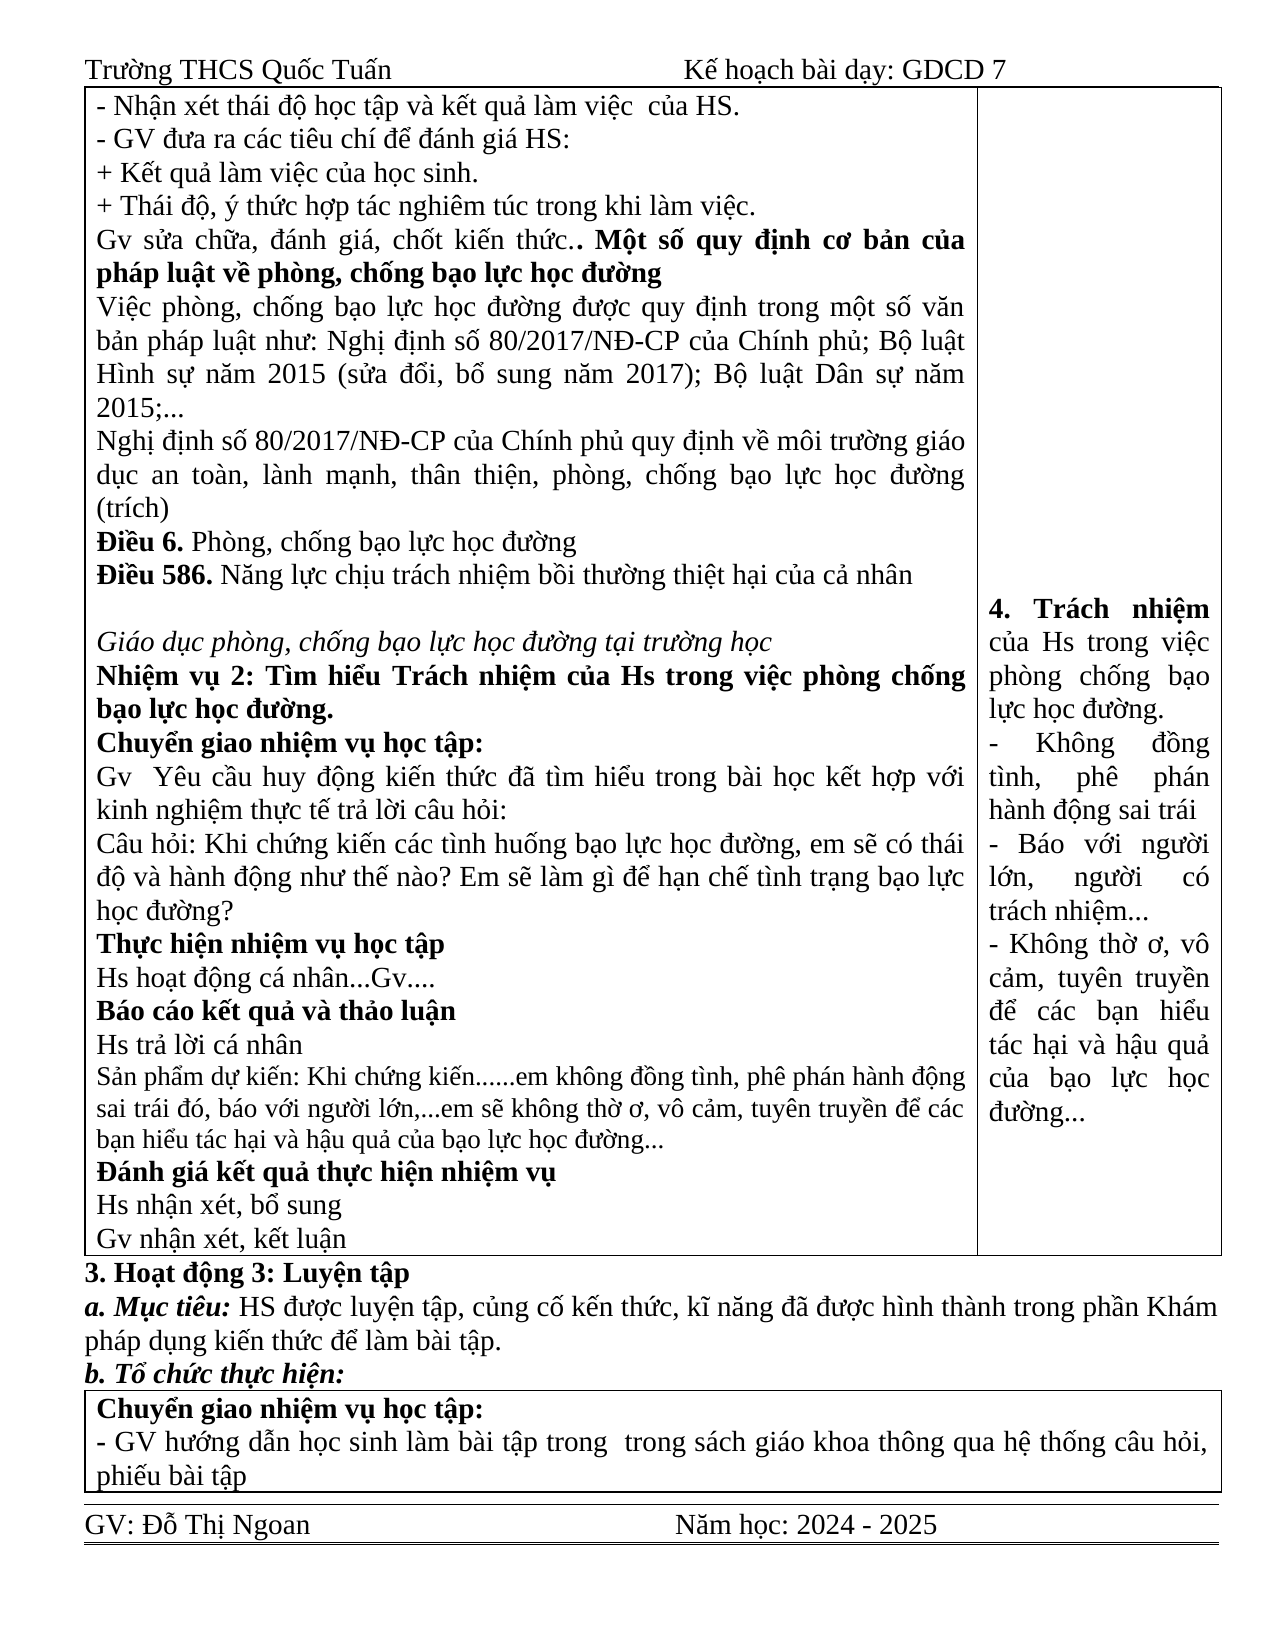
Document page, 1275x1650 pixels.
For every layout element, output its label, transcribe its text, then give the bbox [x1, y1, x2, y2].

text 3. Hoạt động 3: Luyện tập [84, 1256, 1219, 1289]
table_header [86, 1391, 1221, 1491]
text a. Mục tiêu: HS được luyện tập, củng cố kến thức, kĩ năng đã được hình thành trong phần Khám pháp dụng kiến thức để làm bài tập. [84, 1289, 1219, 1356]
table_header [86, 88, 977, 1254]
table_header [978, 88, 1221, 1254]
text b. Tổ chức thực hiện: [84, 1356, 1219, 1390]
